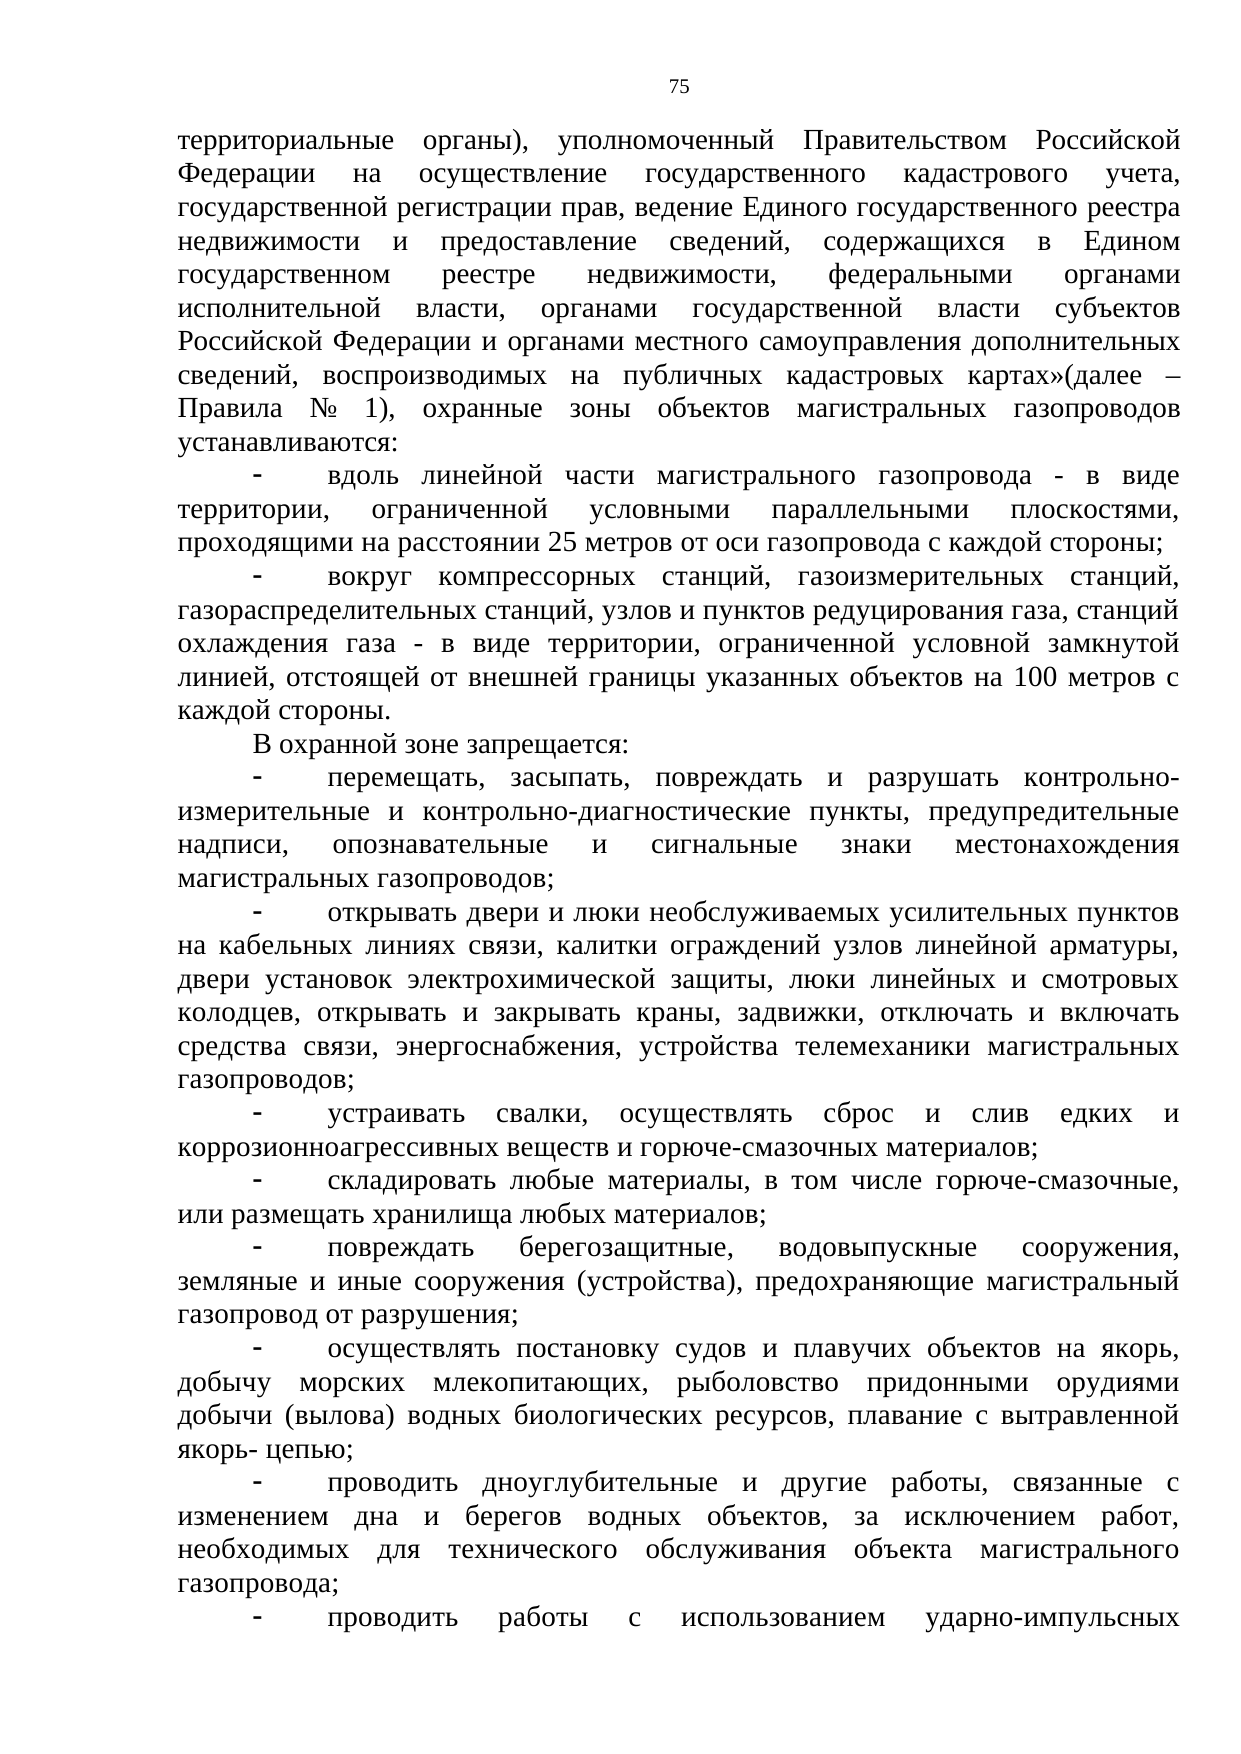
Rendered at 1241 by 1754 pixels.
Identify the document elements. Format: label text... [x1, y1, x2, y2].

list осуществлять постановку судов и плавучих объектов на якорь, добычу морских млекопитающих, рыболовство придонными орудиями добычи (вылова) водных биологических ресурсов, плавание с вытравленной якорь- цепью; [177, 1330, 1181, 1464]
list повреждать берегозащитные, водовыпускные сооружения, земляные и иные сооружения (устройства), предохраняющие магистральный газопровод от разрушения; [177, 1229, 1181, 1330]
text В охранной зоне запрещается: [177, 726, 1181, 759]
list открывать двери и люки необслуживаемых усилительных пунктов на кабельных линиях связи, калитки ограждений узлов линейной арматуры, двери установок электрохимической защиты, люки линейных и смотровых колодцев, открывать и закрывать краны, задвижки, отключать и включать средства связи, энергоснабжения, устройства телемеханики магистральных газопроводов; [177, 894, 1181, 1095]
list вдоль линейной части магистрального газопровода - в виде территории, ограниченной условными параллельными плоскостями, проходящими на расстоянии 25 метров от оси газопровода с каждой стороны; [177, 457, 1181, 558]
list проводить дноуглубительные и другие работы, связанные с изменением дна и берегов водных объектов, за исключением работ, необходимых для технического обслуживания объекта магистрального газопровода; [177, 1464, 1181, 1599]
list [177, 1599, 1181, 1632]
list вокруг компрессорных станций, газоизмерительных станций, газораспределительных станций, узлов и пунктов редуцирования газа, станций охлаждения газа - в виде территории, ограниченной условной замкнутой линией, отстоящей от внешней границы указанных объектов на 100 метров с каждой стороны. [177, 558, 1181, 726]
list устраивать свалки, осуществлять сброс и слив едких и коррозионноагрессивных веществ и горюче-смазочных материалов; [177, 1095, 1181, 1162]
list складировать любые материалы, в том числе горюче-смазочные, или размещать хранилища любых материалов; [177, 1162, 1181, 1229]
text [177, 122, 1181, 457]
list перемещать, засыпать, повреждать и разрушать контрольно-измерительные и контрольно-диагностические пункты, предупредительные надписи, опознавательные и сигнальные знаки местонахождения магистральных газопроводов; [177, 759, 1181, 894]
